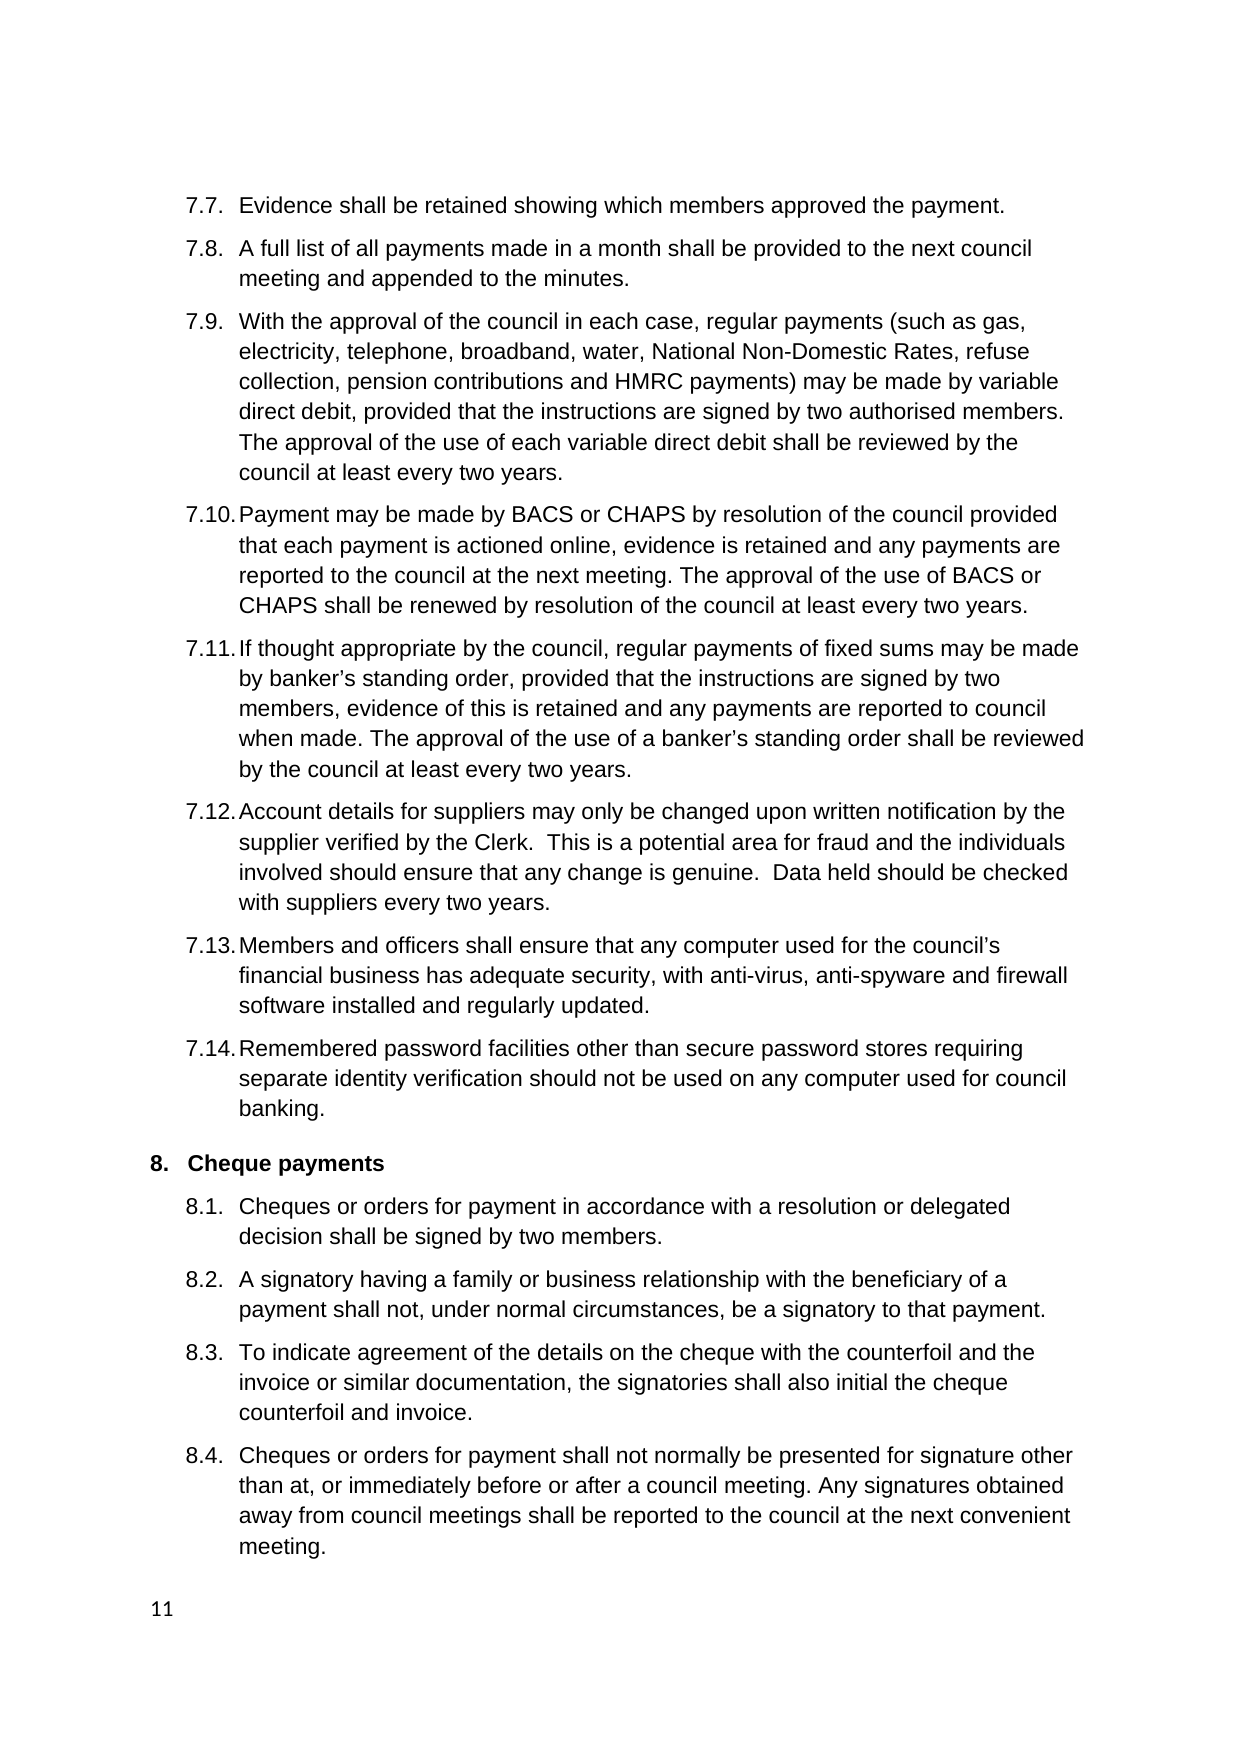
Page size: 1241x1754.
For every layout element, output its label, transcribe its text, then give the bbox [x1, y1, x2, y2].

list A full list of all payments made in a month shall be provided to the next council meeting and appended to the minutes. [185, 235, 1090, 291]
subtitle Cheque payments [150, 1150, 1090, 1177]
list Account details for suppliers may only be changed upon written notification by the supplier verified by the Clerk. This is a potential area for fraud and the individuals involved should ensure that any change is genuine. Data held should be checked with suppliers every two years. [185, 798, 1090, 915]
list Payment may be made by BACS or CHAPS by resolution of the council provided that each payment is actioned online, evidence is retained and any payments are reported to the council at the next meeting. The approval of the use of BACS or CHAPS shall be renewed by resolution of the council at least every two years. [185, 501, 1090, 618]
list To indicate agreement of the details on the cheque with the counterfoil and the invoice or similar documentation, the signatories shall also initial the cheque counterfoil and invoice. [185, 1339, 1090, 1426]
list Remembered password facilities other than secure password stores requiring separate identity verification should not be used on any computer used for council banking. [185, 1035, 1090, 1121]
list Evidence shall be retained showing which members approved the payment. [185, 192, 1090, 218]
list With the approval of the council in each case, regular payments (such as gas, electricity, telephone, broadband, water, National Non-Domestic Rates, refuse collection, pension contributions and HMRC payments) may be made by variable direct debit, provided that the instructions are signed by two authorised members. The approval of the use of each variable direct debit shall be reviewed by the council at least every two years. [185, 308, 1090, 485]
list A signatory having a family or business relationship with the beneficiary of a payment shall not, under normal circumstances, be a signatory to that payment. [185, 1266, 1090, 1322]
list Members and officers shall ensure that any computer used for the council’s financial business has adequate security, with anti-virus, anti-spyware and firewall software installed and regularly updated. [185, 932, 1090, 1018]
list Cheques or orders for payment shall not normally be presented for signature other than at, or immediately before or after a council meeting. Any signatures obtained away from council meetings shall be reported to the council at the next convenient meeting. [185, 1442, 1090, 1559]
list If thought appropriate by the council, regular payments of fixed sums may be made by banker’s standing order, provided that the instructions are signed by two members, evidence of this is retained and any payments are reported to council when made. The approval of the use of a banker’s standing order shall be reviewed by the council at least every two years. [185, 635, 1090, 782]
list Cheques or orders for payment in accordance with a resolution or delegated decision shall be signed by two members. [185, 1193, 1090, 1249]
